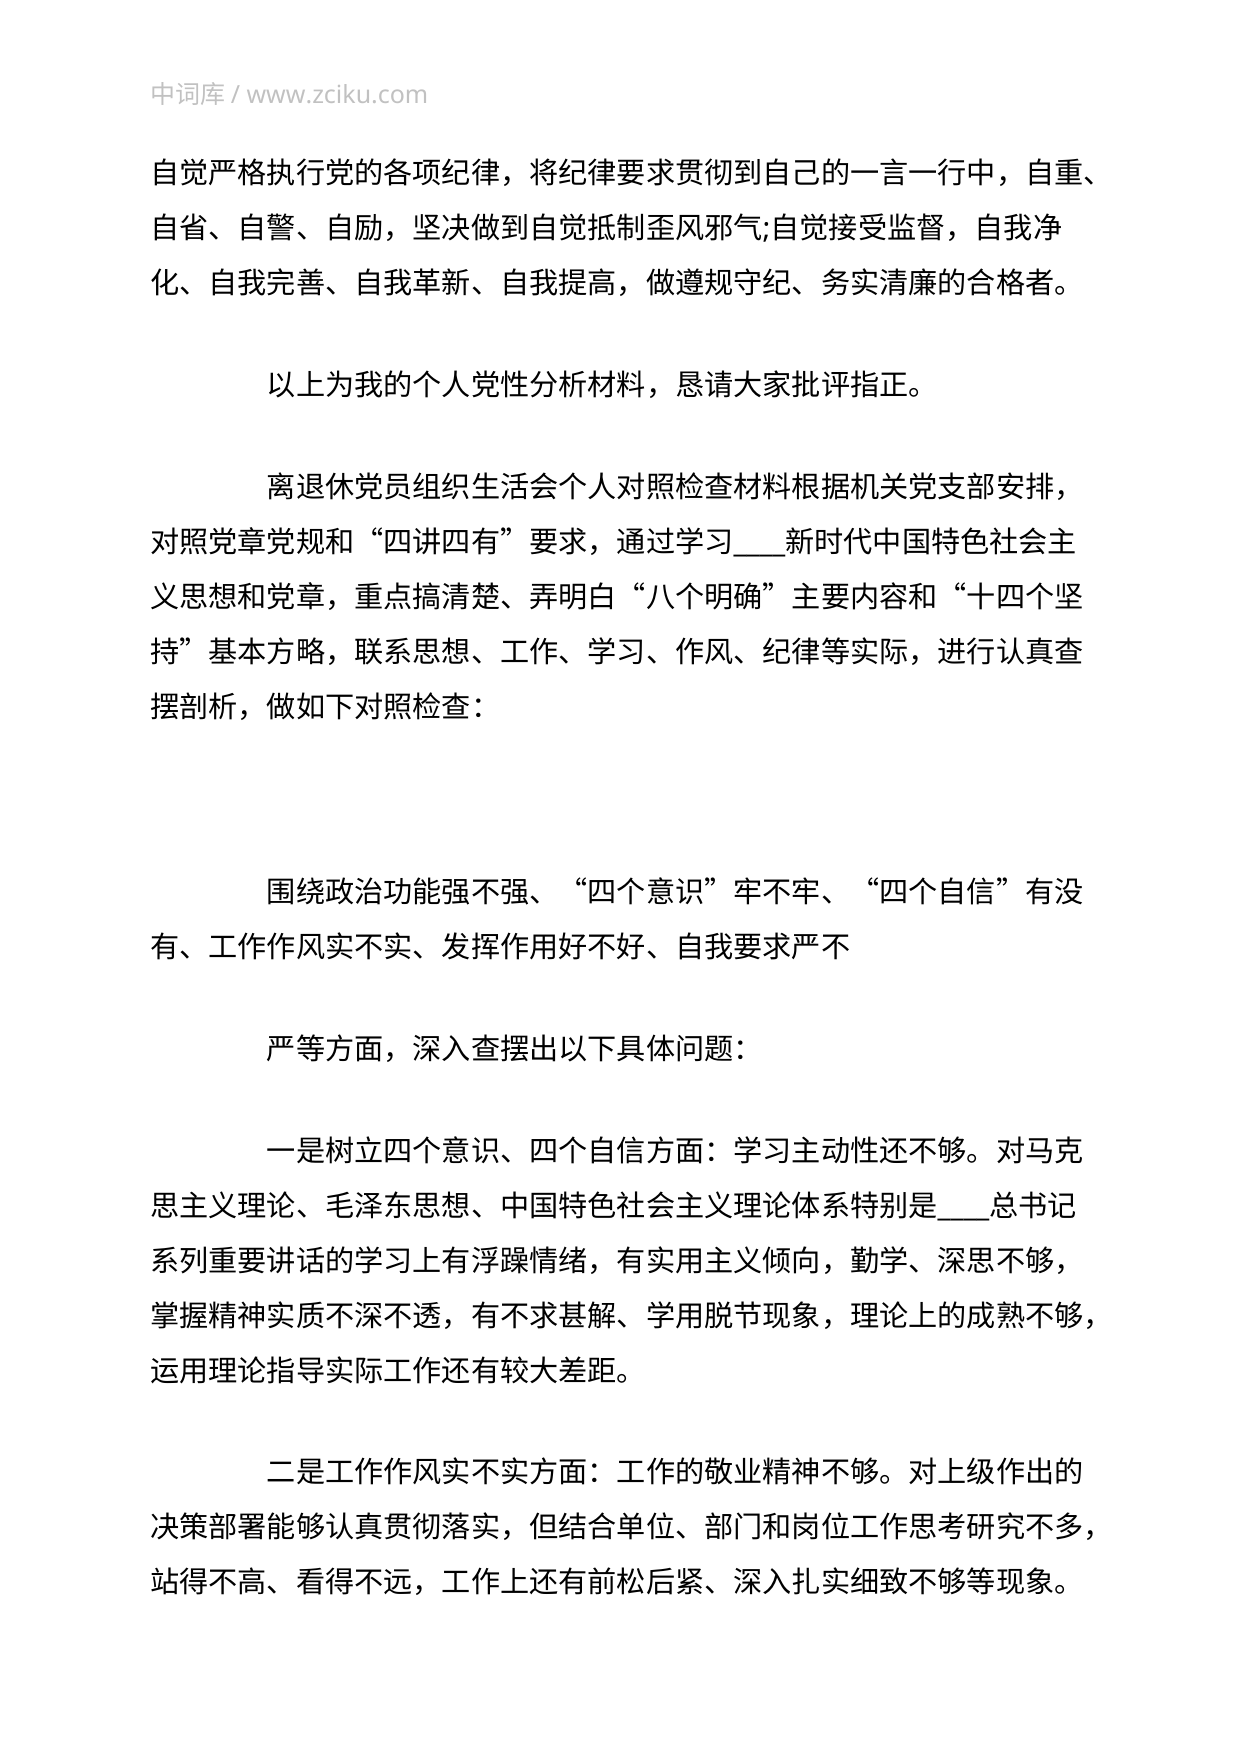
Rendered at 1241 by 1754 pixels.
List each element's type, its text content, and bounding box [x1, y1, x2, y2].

text 一是树立四个意识、四个自信方面：学习主动性还不够。对马克思主义理论、毛泽东思想、中国特色社会主义理论体系特别是____总书记系列重要讲话的学习上有浮躁情绪，有实用主义倾向，勤学、深思不够，掌握精神实质不深不透，有不求甚解、学用脱节现象，理论上的成熟不够，运用理论指导实际工作还有较大差距。 [150, 1127, 1090, 1389]
text 离退休党员组织生活会个人对照检查材料根据机关党支部安排，对照党章党规和“四讲四有”要求，通过学习____新时代中国特色社会主义思想和党章，重点搞清楚、弄明白“八个明确”主要内容和“十四个坚持”基本方略，联系思想、工作、学习、作风、纪律等实际，进行认真查摆剖析，做如下对照检查： [150, 463, 1090, 725]
text 以上为我的个人党性分析材料，恳请大家批评指正。 [150, 362, 1090, 404]
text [150, 1449, 1090, 1601]
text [150, 150, 1090, 302]
text 严等方面，深入查摆出以下具体问题： [150, 1026, 1090, 1068]
text 围绕政治功能强不强、“四个意识”牢不牢、“四个自信”有没有、工作作风实不实、发挥作用好不好、自我要求严不 [150, 869, 1090, 966]
